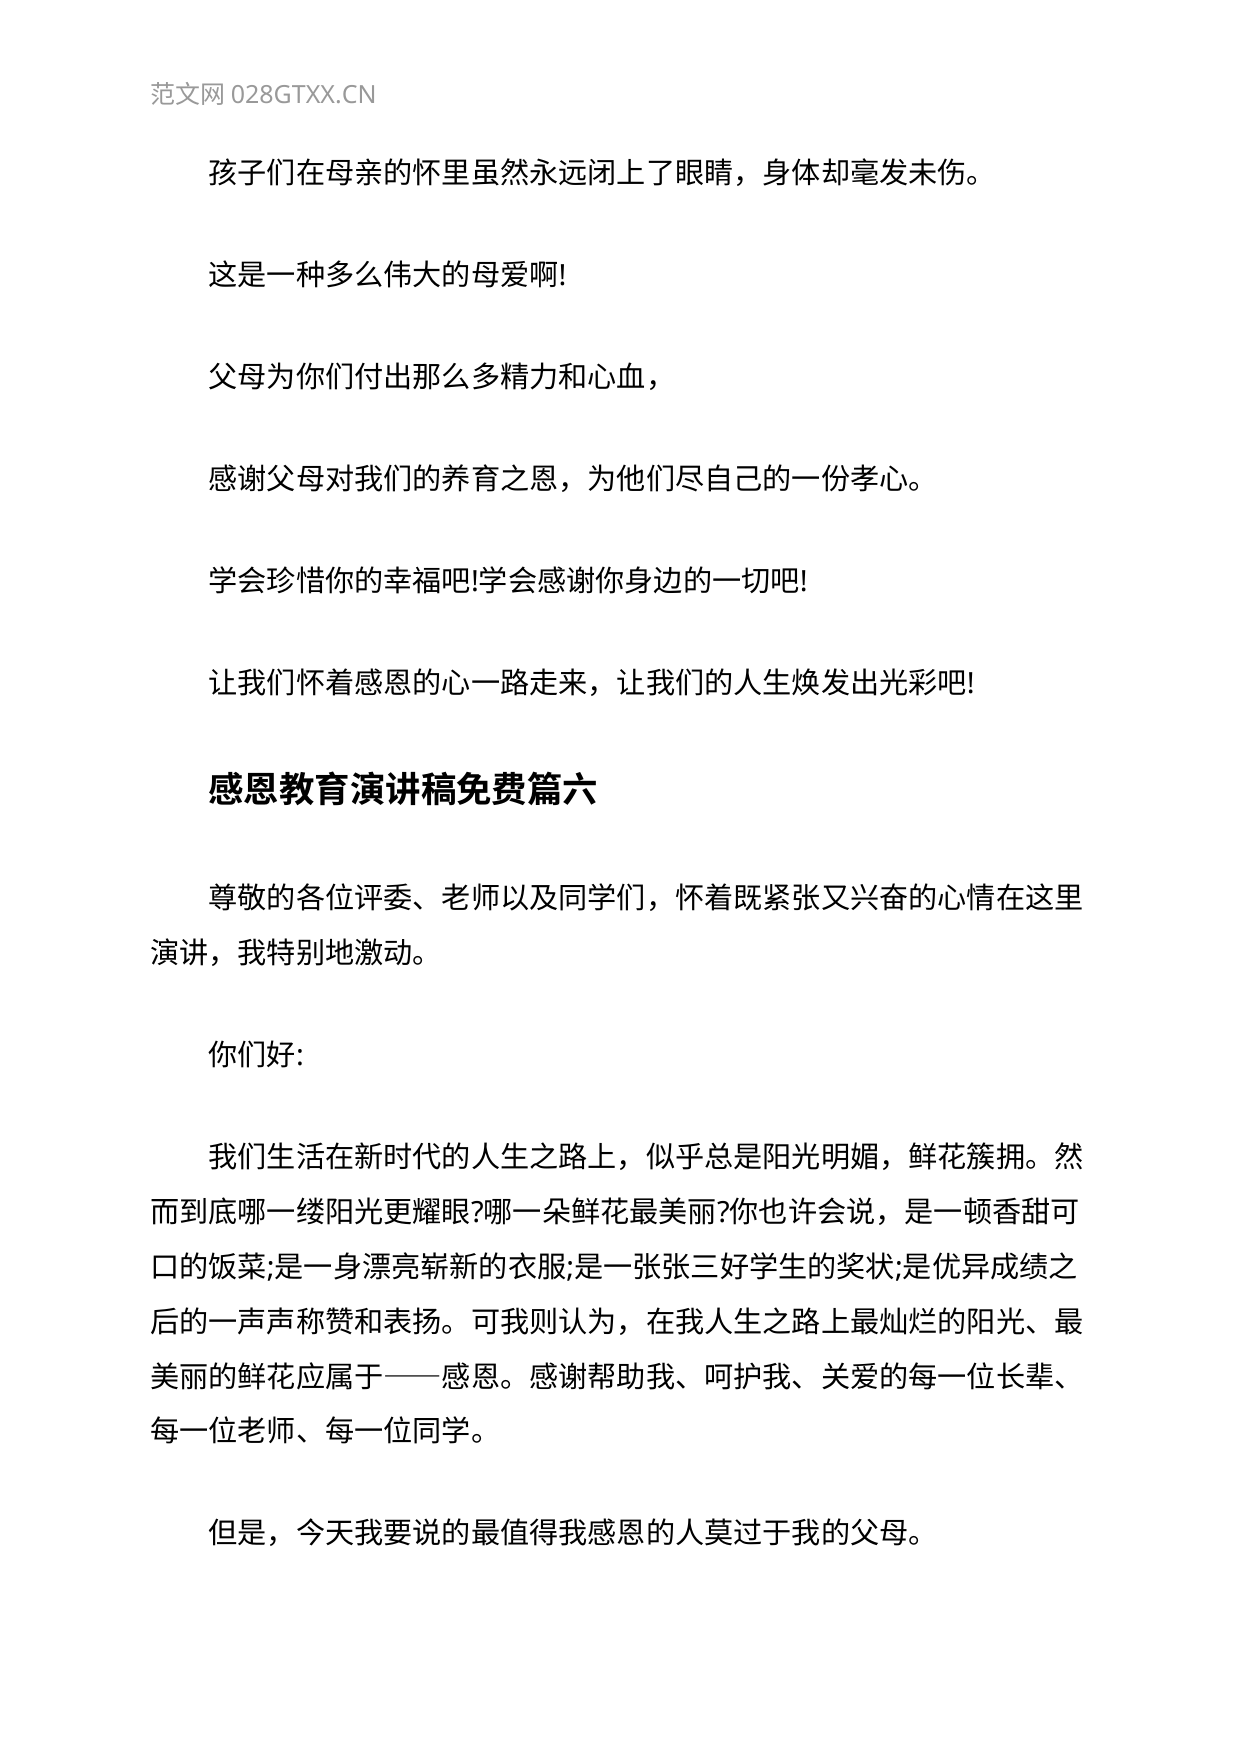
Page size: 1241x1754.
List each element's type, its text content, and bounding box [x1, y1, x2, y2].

text 但是，今天我要说的最值得我感恩的人莫过于我的父母。 [150, 1510, 1090, 1552]
text 让我们怀着感恩的心一路走来，让我们的人生焕发出光彩吧! [150, 659, 1090, 702]
text 孩子们在母亲的怀里虽然永远闭上了眼睛，身体却毫发未伤。 [150, 150, 1090, 192]
text 感恩教育演讲稿免费篇六 [150, 761, 1090, 812]
text 感谢父母对我们的养育之恩，为他们尽自己的一份孝心。 [150, 456, 1090, 498]
text 你们好: [150, 1031, 1090, 1074]
text 这是一种多么伟大的母爱啊! [150, 252, 1090, 294]
text 我们生活在新时代的人生之路上，似乎总是阳光明媚，鲜花簇拥。然而到底哪一缕阳光更耀眼?哪一朵鲜花最美丽?你也许会说，是一顿香甜可口的饭菜;是一身漂亮崭新的衣服;是一张张三好学生的奖状;是优异成绩之后的一声声称赞和表扬。可我则认为，在我人生之路上最灿烂的阳光、最美丽的鲜花应属于——感恩。感谢帮助我、呵护我、关爱的每一位长辈、每一位老师、每一位同学。 [150, 1133, 1090, 1450]
text 学会珍惜你的幸福吧!学会感谢你身边的一切吧! [150, 557, 1090, 600]
text 父母为你们付出那么多精力和心血， [150, 354, 1090, 396]
text 尊敬的各位评委、老师以及同学们，怀着既紧张又兴奋的心情在这里演讲，我特别地激动。 [150, 875, 1090, 972]
